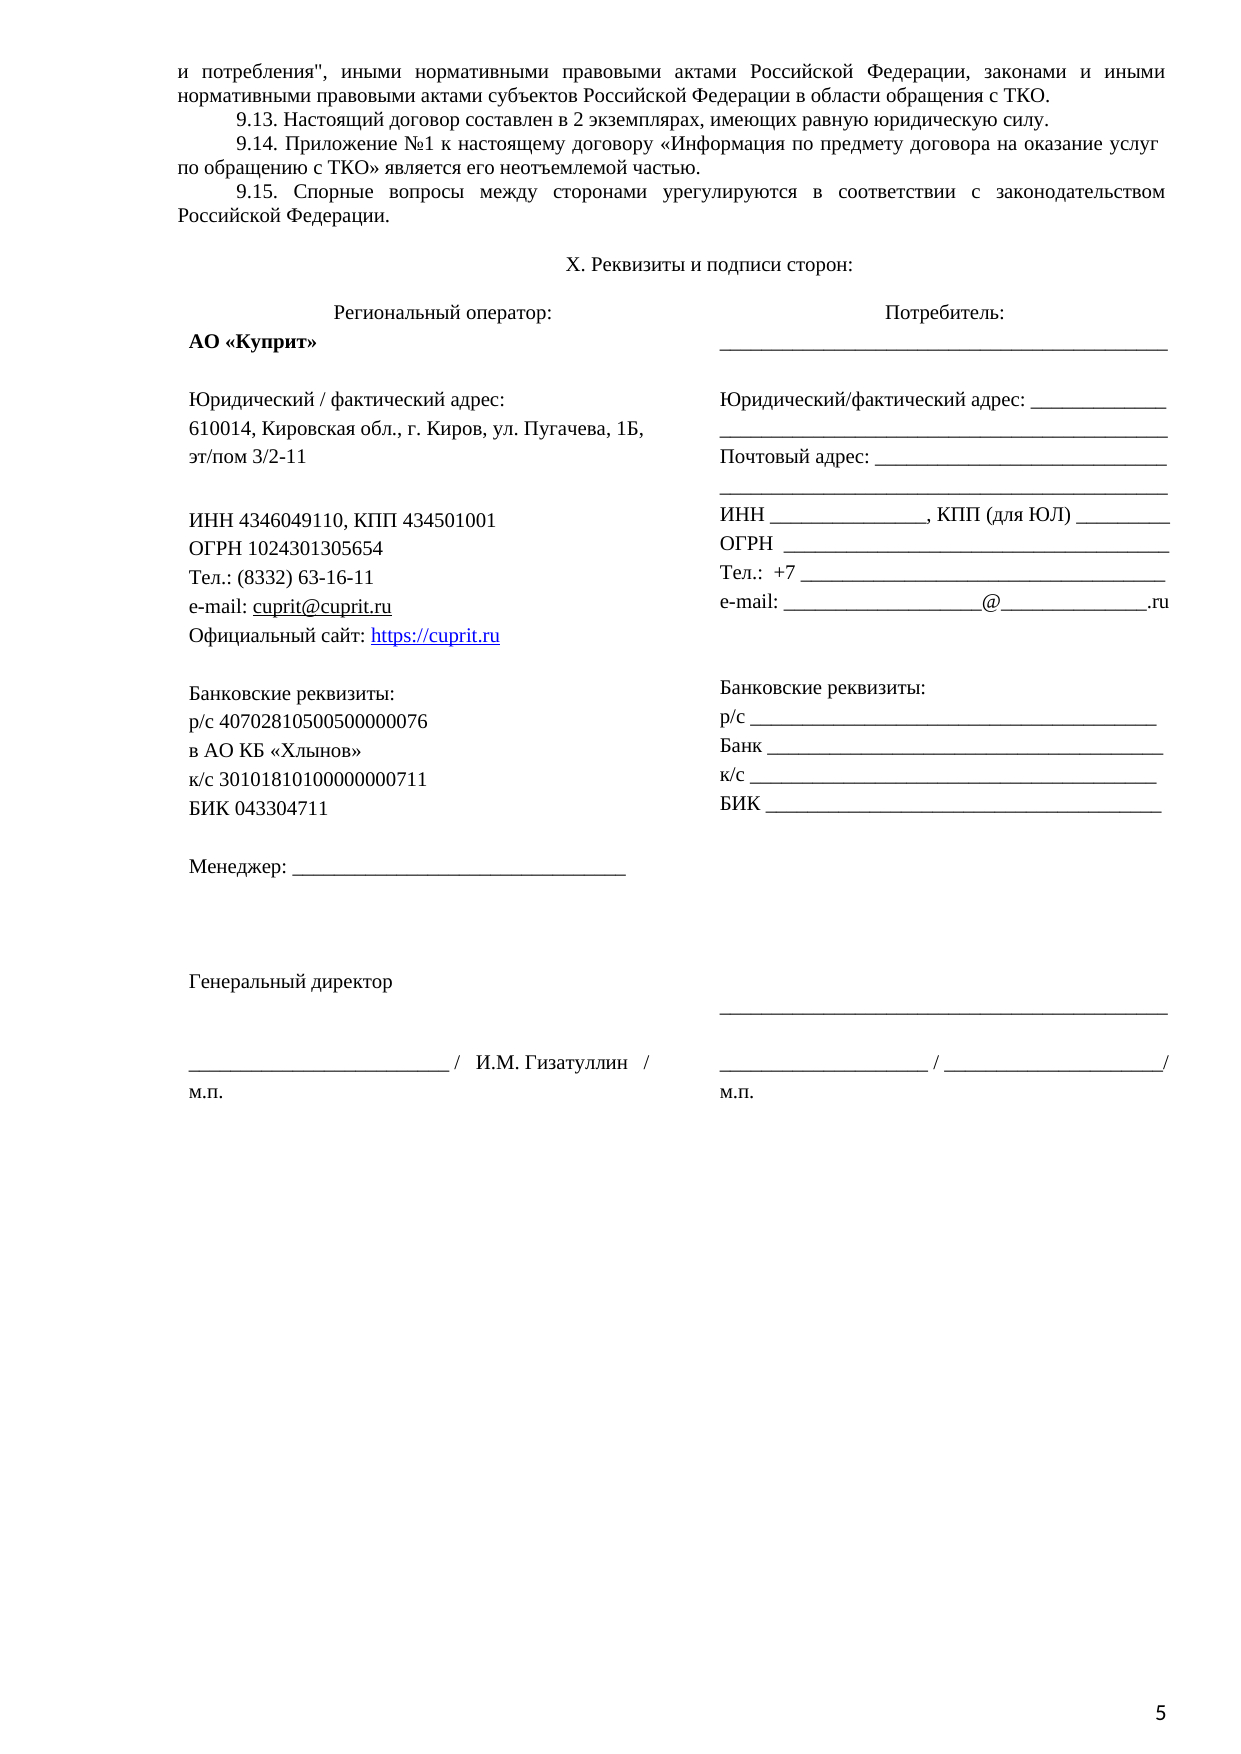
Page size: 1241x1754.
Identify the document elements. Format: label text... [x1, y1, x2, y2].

table_cell _________________________ / И.М. Гизатуллин / м.п. [177, 1050, 708, 1109]
table_cell ___________________________________________ Юридический/фактический адрес: _____________ ___________________________________________ Почтовый адрес: ____________________________ ___________________________________________ ИНН _______________, КПП (для ЮЛ) _________ ОГРН _____________________________________ Тел.: +7 ___________________________________ e-mail: ___________________@______________.ru Банковские реквизиты: р/с _______________________________________ Банк ______________________________________ к/с _______________________________________ БИК ______________________________________ ___________________________________________ [708, 329, 1181, 1050]
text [177, 59, 1167, 107]
text X. Реквизиты и подписи сторон: [252, 252, 1167, 276]
text 9.14. Приложение №1 к настоящему договору «Информация по предмету договора на оказание услуг по обращению с ТКО» является его неотъемлемой частью. [177, 131, 1167, 179]
text 9.13. Настоящий договор составлен в 2 экземплярах, имеющих равную юридическую силу. [177, 107, 1167, 131]
text 9.15. Спорные вопросы между сторонами урегулируются в соответствии с законодательством Российской Федерации. [177, 179, 1167, 227]
table_header Потребитель: [708, 300, 1181, 329]
table_header Региональный оператор: [177, 300, 708, 329]
table_cell ____________________ / _____________________/ м.п. [708, 1050, 1181, 1109]
table_cell АО «Куприт» [177, 329, 708, 387]
table_cell Юридический / фактический адрес: 610014, Кировская обл., г. Киров, ул. Пугачева, 1Б, эт/пом 3/2-11 ИНН 4346049110, КПП 434501001 ОГРН 1024301305654 Тел.: (8332) 63-16-11 e-mail: cuprit@cuprit.ru Официальный сайт: https://cuprit.ru Банковские реквизиты: р/с 40702810500500000076 в АО КБ «Хлынов» к/с 30101810100000000711 БИК 043304711 Менеджер: ________________________________ Генеральный директор [177, 387, 708, 1050]
